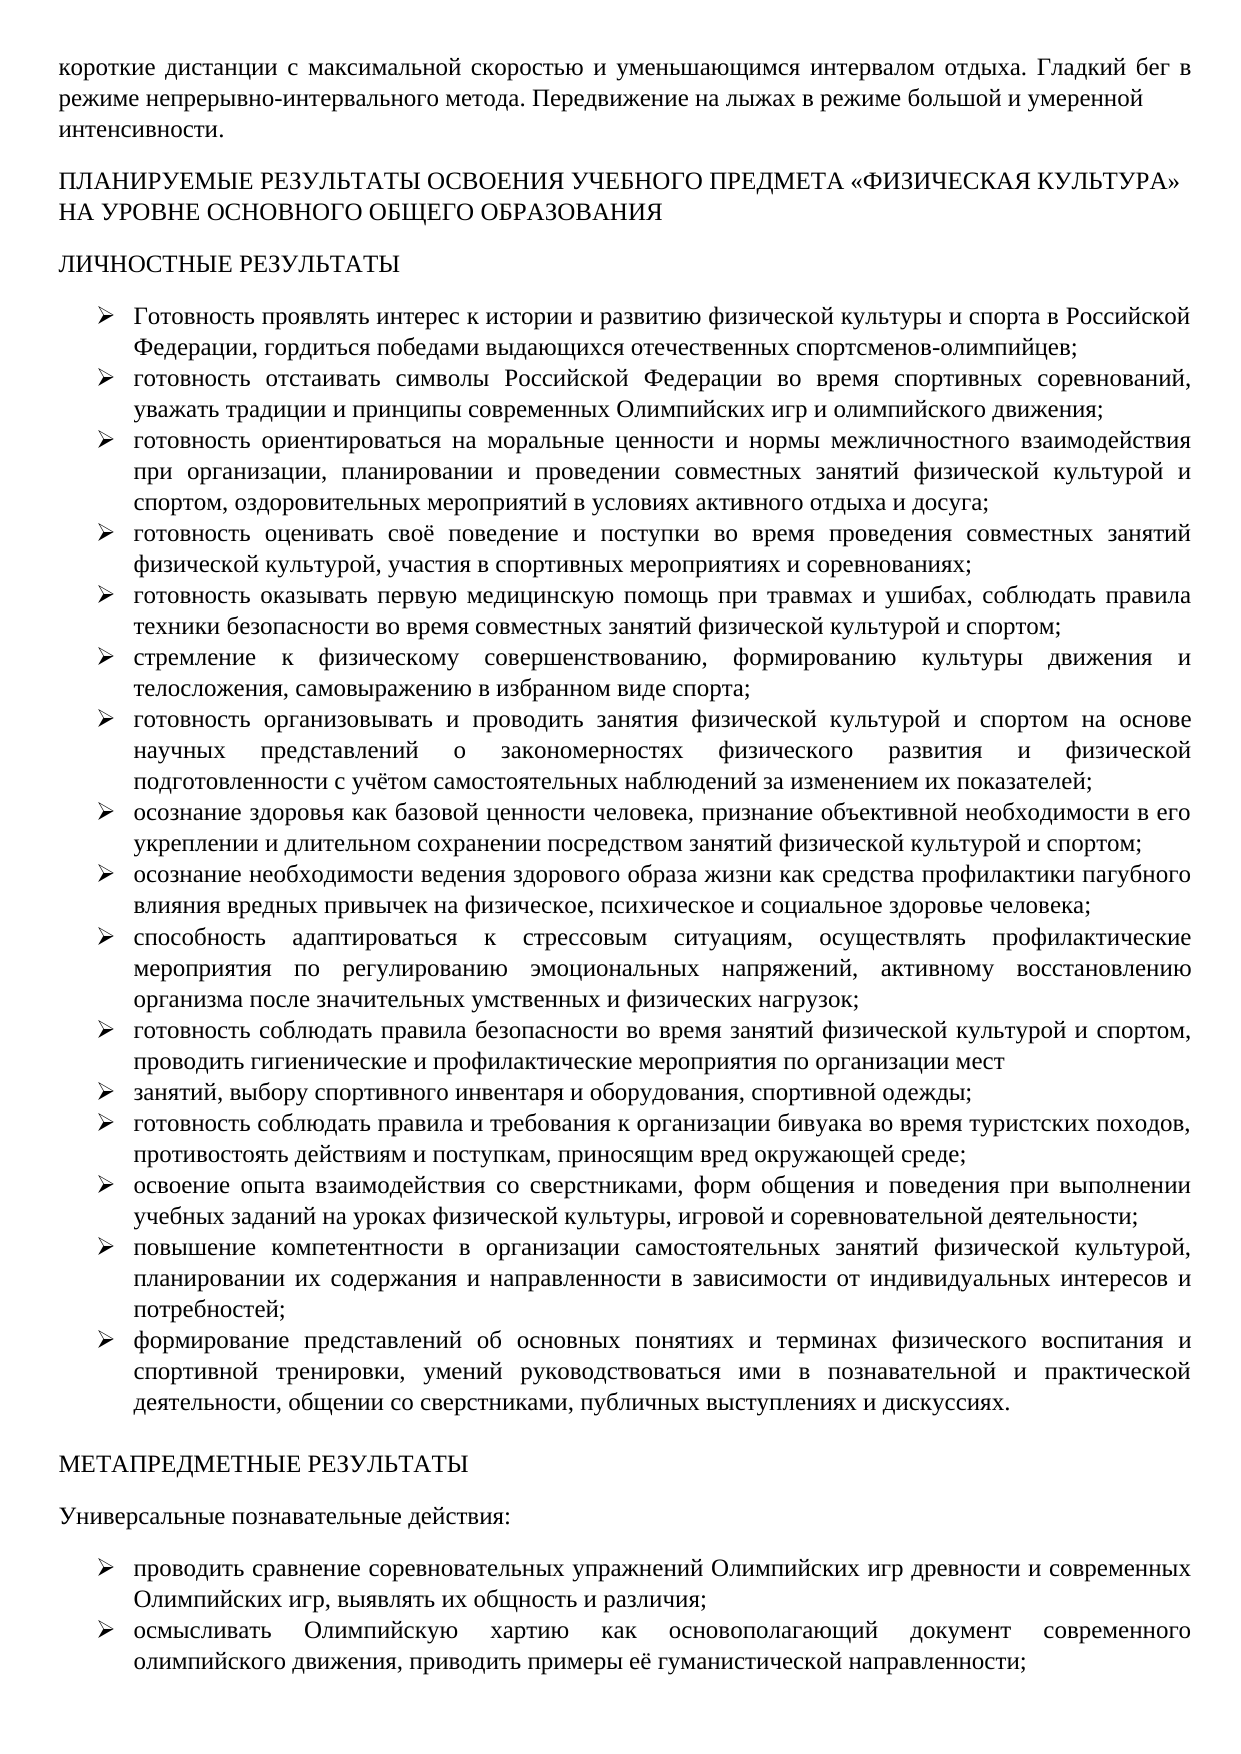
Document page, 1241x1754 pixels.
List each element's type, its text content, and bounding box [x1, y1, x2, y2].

list занятий, выбору спортивного инвентаря и оборудования, спортивной одежды; [96, 1077, 1192, 1106]
list формирование представлений об основных понятиях и терминах физического воспитания и спортивной тренировки, умений руководствоваться ими в познавательной и практической деятельности, общении со сверстниками, публичных выступлениях и дискуссиях. [96, 1325, 1192, 1416]
list осознание необходимости ведения здорового образа жизни как средства профилактики пагубного влияния вредных привычек на физическое, психическое и социальное здоровье человека; [96, 859, 1192, 919]
text ПЛАНИРУЕМЫЕ РЕЗУЛЬТАТЫ ОСВОЕНИЯ УЧЕБНОГО ПРЕДМЕТА «ФИЗИЧЕСКАЯ КУЛЬТУРА» НА УРОВНЕ ОСНОВНОГО ОБЩЕГО ОБРАЗОВАНИЯ [58, 166, 1192, 226]
list готовность соблюдать правила безопасности во время занятий физической культурой и спортом, проводить гигиенические и профилактические мероприятия по организации мест [96, 1015, 1192, 1074]
list осмысливать Олимпийскую хартию как основополагающий документ современного олимпийского движения, приводить примеры её гуманистической направленности; [96, 1615, 1192, 1675]
list способность адаптироваться к стрессовым ситуациям, осуществлять профилактические мероприятия по регулированию эмоциональных напряжений, активному восстановлению организма после значительных умственных и физических нагрузок; [96, 922, 1192, 1012]
text интенсивности. [58, 114, 1192, 143]
list осознание здоровья как базовой ценности человека, признание объективной необходимости в его укреплении и длительном сохранении посредством занятий физической культурой и спортом; [96, 797, 1192, 857]
list готовность оказывать первую медицинскую помощь при травмах и ушибах, соблюдать правила техники безопасности во время совместных занятий физической культурой и спортом; [96, 580, 1192, 640]
list готовность соблюдать правила и требования к организации бивуака во время туристских походов, противостоять действиям и поступкам, приносящим вред окружающей среде; [96, 1108, 1192, 1168]
list Готовность проявлять интерес к истории и развитию физической культуры и спорта в Российской Федерации, гордиться победами выдающихся отечественных спортсменов-олимпийцев; [96, 301, 1192, 361]
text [58, 52, 1192, 112]
list освоение опыта взаимодействия со сверстниками, форм общения и поведения при выполнении учебных заданий на уроках физической культуры, игровой и соревновательной деятельности; [96, 1170, 1192, 1230]
list готовность оценивать своё поведение и поступки во время проведения совместных занятий физической культурой, участия в спортивных мероприятиях и соревнованиях; [96, 518, 1192, 578]
list проводить сравнение соревновательных упражнений Олимпийских игр древности и современных Олимпийских игр, выявлять их общность и различия; [96, 1553, 1192, 1613]
list готовность организовывать и проводить занятия физической культурой и спортом на основе научных представлений о закономерностях физического развития и физической подготовленности с учётом самостоятельных наблюдений за изменением их показателей; [96, 704, 1192, 795]
text МЕТАПРЕДМЕТНЫЕ РЕЗУЛЬТАТЫ [58, 1449, 1192, 1478]
text ЛИЧНОСТНЫЕ РЕЗУЛЬТАТЫ [58, 249, 1192, 278]
list готовность отстаивать символы Российской Федерации во время спортивных соревнований, уважать традиции и принципы современных Олимпийских игр и олимпийского движения; [96, 363, 1192, 423]
list готовность ориентироваться на моральные ценности и нормы межличностного взаимодействия при организации, планировании и проведении совместных занятий физической культурой и спортом, оздоровительных мероприятий в условиях активного отдыха и досуга; [96, 425, 1192, 516]
list стремление к физическому совершенствованию, формированию культуры движения и телосложения, самовыражению в избранном виде спорта; [96, 642, 1192, 702]
text Универсальные познавательные действия: [58, 1501, 1192, 1530]
list повышение компетентности в организации самостоятельных занятий физической культурой, планировании их содержания и направленности в зависимости от индивидуальных интересов и потребностей; [96, 1232, 1192, 1323]
